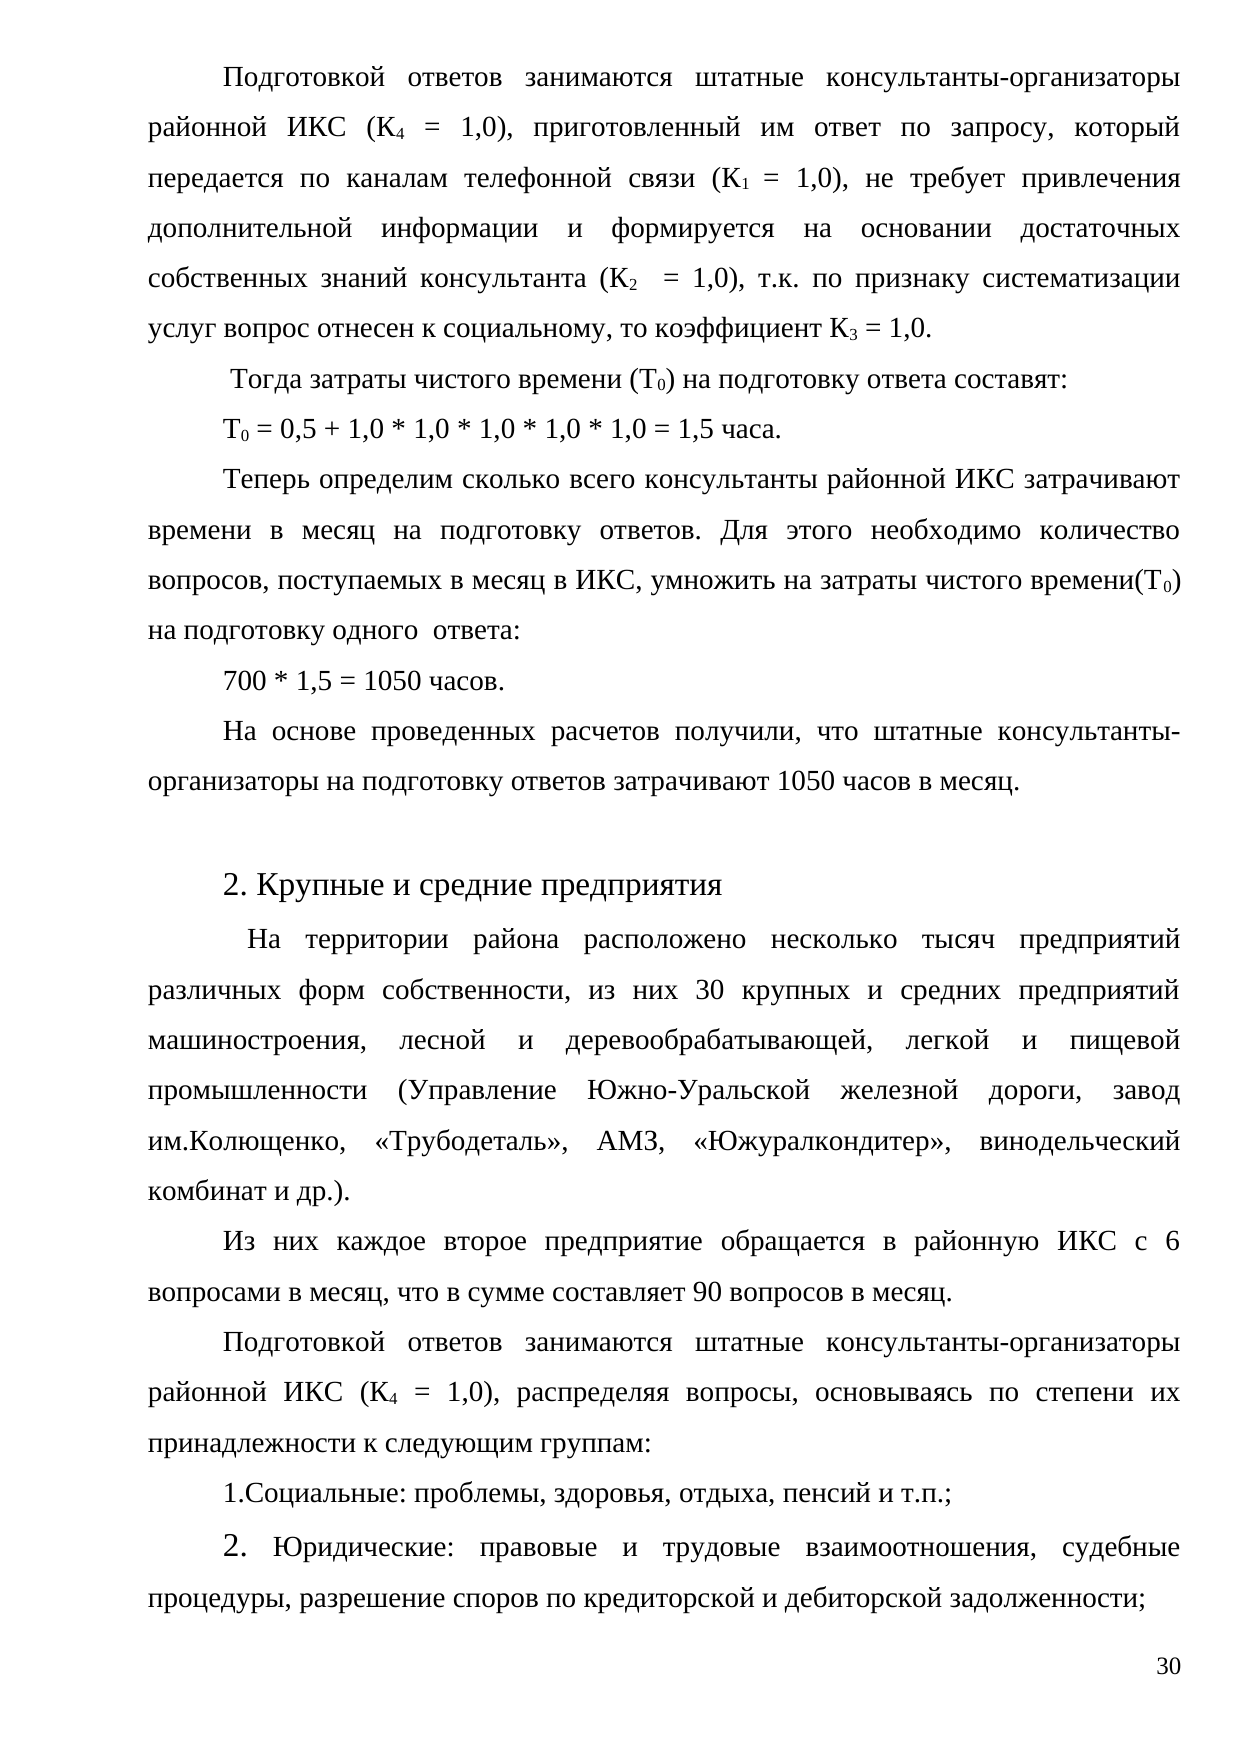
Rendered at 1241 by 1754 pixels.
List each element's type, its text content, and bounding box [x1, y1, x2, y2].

text На основе проведенных расчетов получили, что штатные консультанты-организаторы на подготовку ответов затрачивают 1050 часов в месяц. [148, 713, 1181, 797]
text 2. Крупные и средние предприятия [148, 864, 1181, 902]
text 700 * 1,5 = 1050 часов. [148, 663, 1181, 696]
text 1.Социальные: проблемы, здоровья, отдыха, пенсий и т.п.; [148, 1475, 1181, 1508]
text Подготовкой ответов занимаются штатные консультанты-организаторы районной ИКС (К4 = 1,0), распределяя вопросы, основываясь по степени их принадлежности к следующим группам: [148, 1324, 1181, 1458]
text Из них каждое второе предприятие обращается в районную ИКС с 6 вопросами в месяц, что в сумме составляет 90 вопросов в месяц. [148, 1223, 1181, 1307]
text На территории района расположено несколько тысяч предприятий различных форм собственности, из них 30 крупных и средних предприятий машиностроения, лесной и деревообрабатывающей, легкой и пищевой промышленности (Управление Южно-Уральской железной дороги, завод им.Колющенко, «Трубодеталь», АМЗ, «Южуралкондитер», винодельческий комбинат и др.). [148, 922, 1181, 1207]
text 2. Юридические: правовые и трудовые взаимоотношения, судебные процедуры, разрешение споров по кредиторской и дебиторской задолженности; [148, 1525, 1181, 1614]
text Подготовкой ответов занимаются штатные консультанты-организаторы районной ИКС (К4 = 1,0), приготовленный им ответ по запросу, который передается по каналам телефонной связи (К1 = 1,0), не требует привлечения дополнительной информации и формируется на основании достаточных собственных знаний консультанта (К2 = 1,0), т.к. по признаку систематизации услуг вопрос отнесен к социальному, то коэффициент К3 = 1,0. [148, 59, 1181, 344]
text Т0 = 0,5 + 1,0 * 1,0 * 1,0 * 1,0 * 1,0 = 1,5 часа. [148, 411, 1181, 445]
text Тогда затраты чистого времени (Т0) на подготовку ответа составят: [148, 361, 1181, 394]
text Теперь определим сколько всего консультанты районной ИКС затрачивают времени в месяц на подготовку ответов. Для этого необходимо количество вопросов, поступаемых в месяц в ИКС, умножить на затраты чистого времени(Т0) на подготовку одного ответа: [148, 462, 1181, 646]
